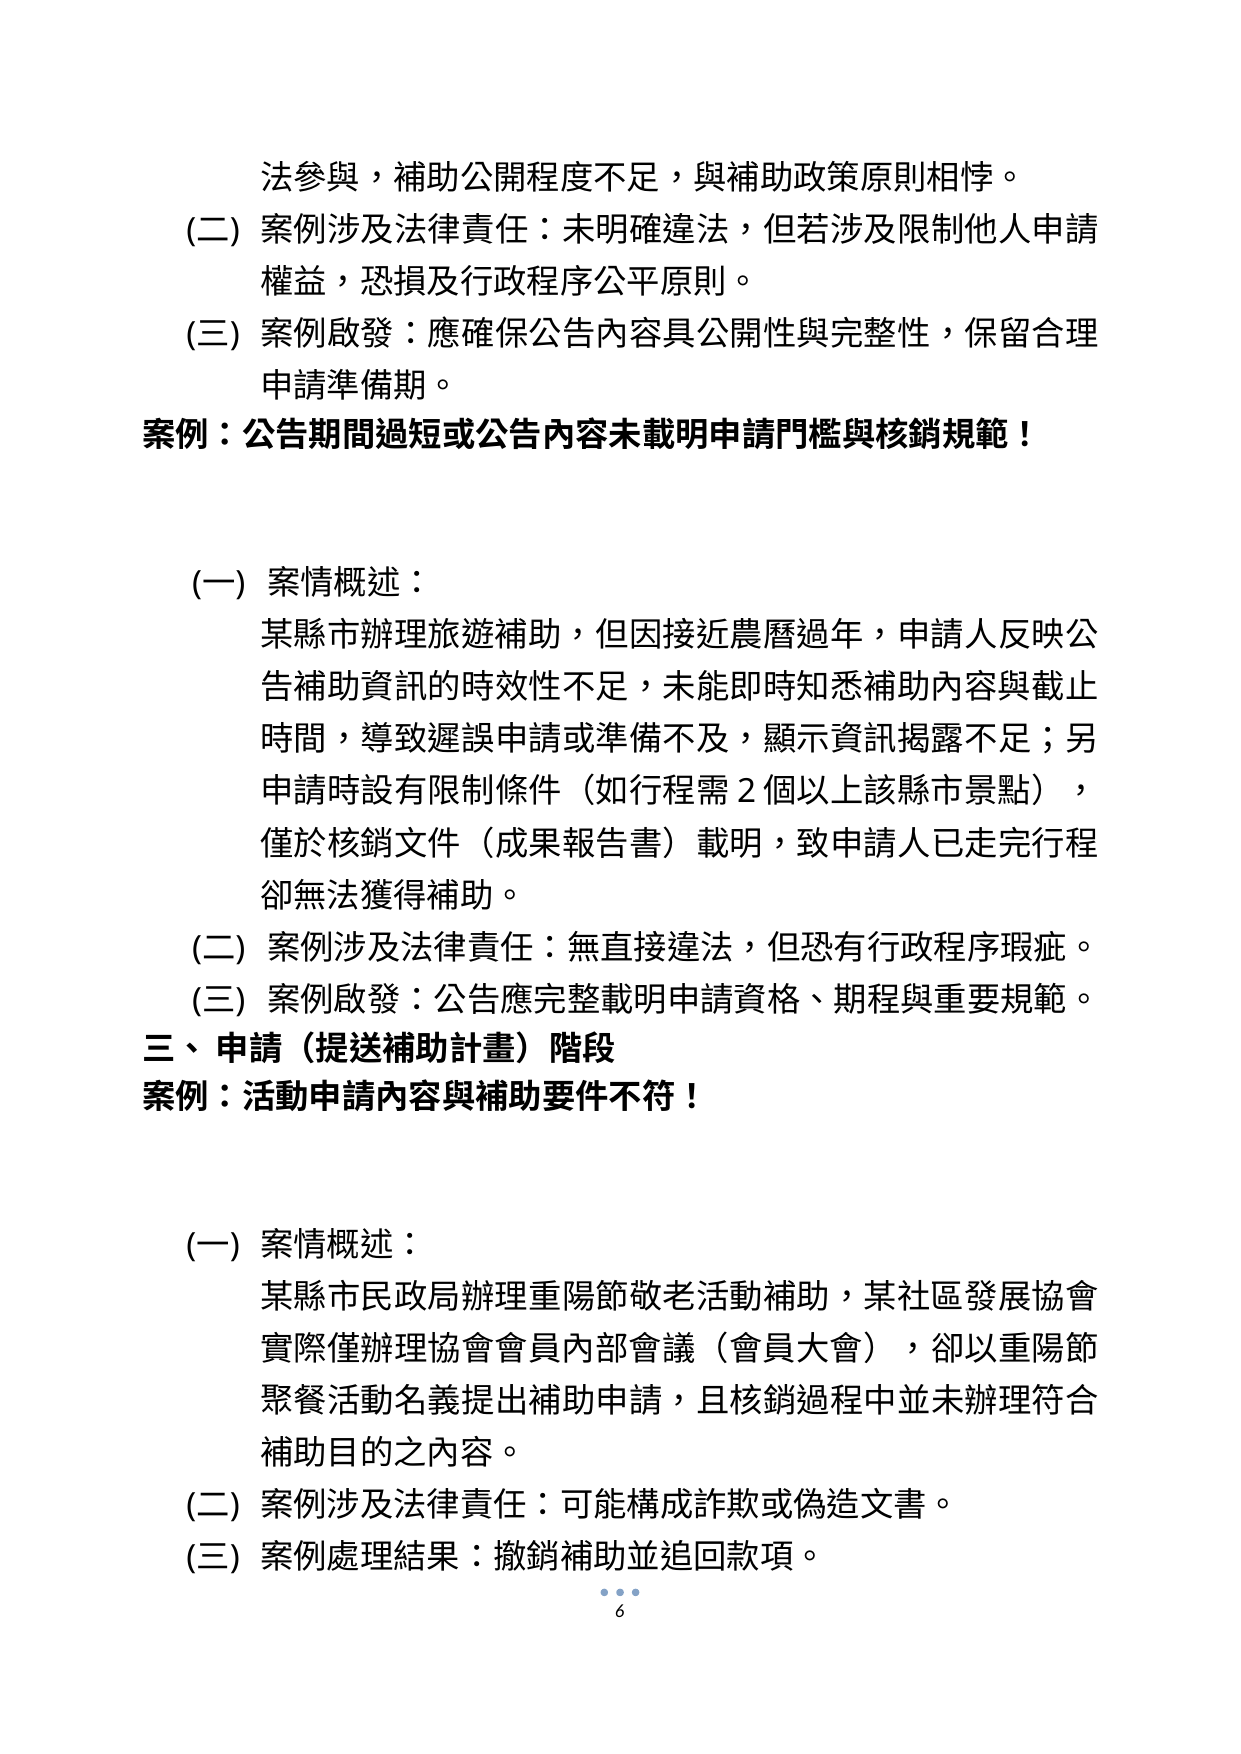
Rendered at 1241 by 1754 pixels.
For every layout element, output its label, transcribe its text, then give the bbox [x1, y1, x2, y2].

list 案例涉及法律責任：無直接違法，但恐有行政程序瑕疵。 [192, 917, 1098, 969]
subtitle 案例：公告期間過短或公告內容未載明申請門檻與核銷規範！ [142, 408, 1098, 456]
list 某縣市辦理旅遊補助，但因接近農曆過年，申請人反映公告補助資訊的時效性不足，未能即時知悉補助內容與截止時間，導致遲誤申請或準備不及，顯示資訊揭露不足；另申請時設有限制條件（如行程需2個以上該縣市景點），僅於核銷文件（成果報告書）載明，致申請人已走完行程卻無法獲得補助。 [260, 605, 1098, 917]
list 案例啟發：公告應完整載明申請資格、期程與重要規範。 [192, 969, 1098, 1022]
list 案例處理結果：撤銷補助並追回款項。 [186, 1527, 1098, 1579]
list 案例涉及法律責任：未明確違法，但若涉及限制他人申請權益，恐損及行政程序公平原則。 [186, 200, 1098, 304]
list 某縣市民政局辦理重陽節敬老活動補助，某社區發展協會實際僅辦理協會會員內部會議（會員大會），卻以重陽節聚餐活動名義提出補助申請，且核銷過程中並未辦理符合補助目的之內容。 [260, 1267, 1098, 1475]
subtitle 案例：活動申請內容與補助要件不符！ [142, 1070, 1098, 1118]
list 案情概述： [192, 553, 1098, 605]
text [260, 148, 1098, 200]
list 案例啟發：應確保公告內容具公開性與完整性，保留合理申請準備期。 [186, 304, 1098, 408]
list 案例涉及法律責任：可能構成詐欺或偽造文書。 [186, 1475, 1098, 1527]
subtitle 申請（提送補助計畫）階段 [142, 1022, 1098, 1070]
list 案情概述： [186, 1214, 1098, 1267]
